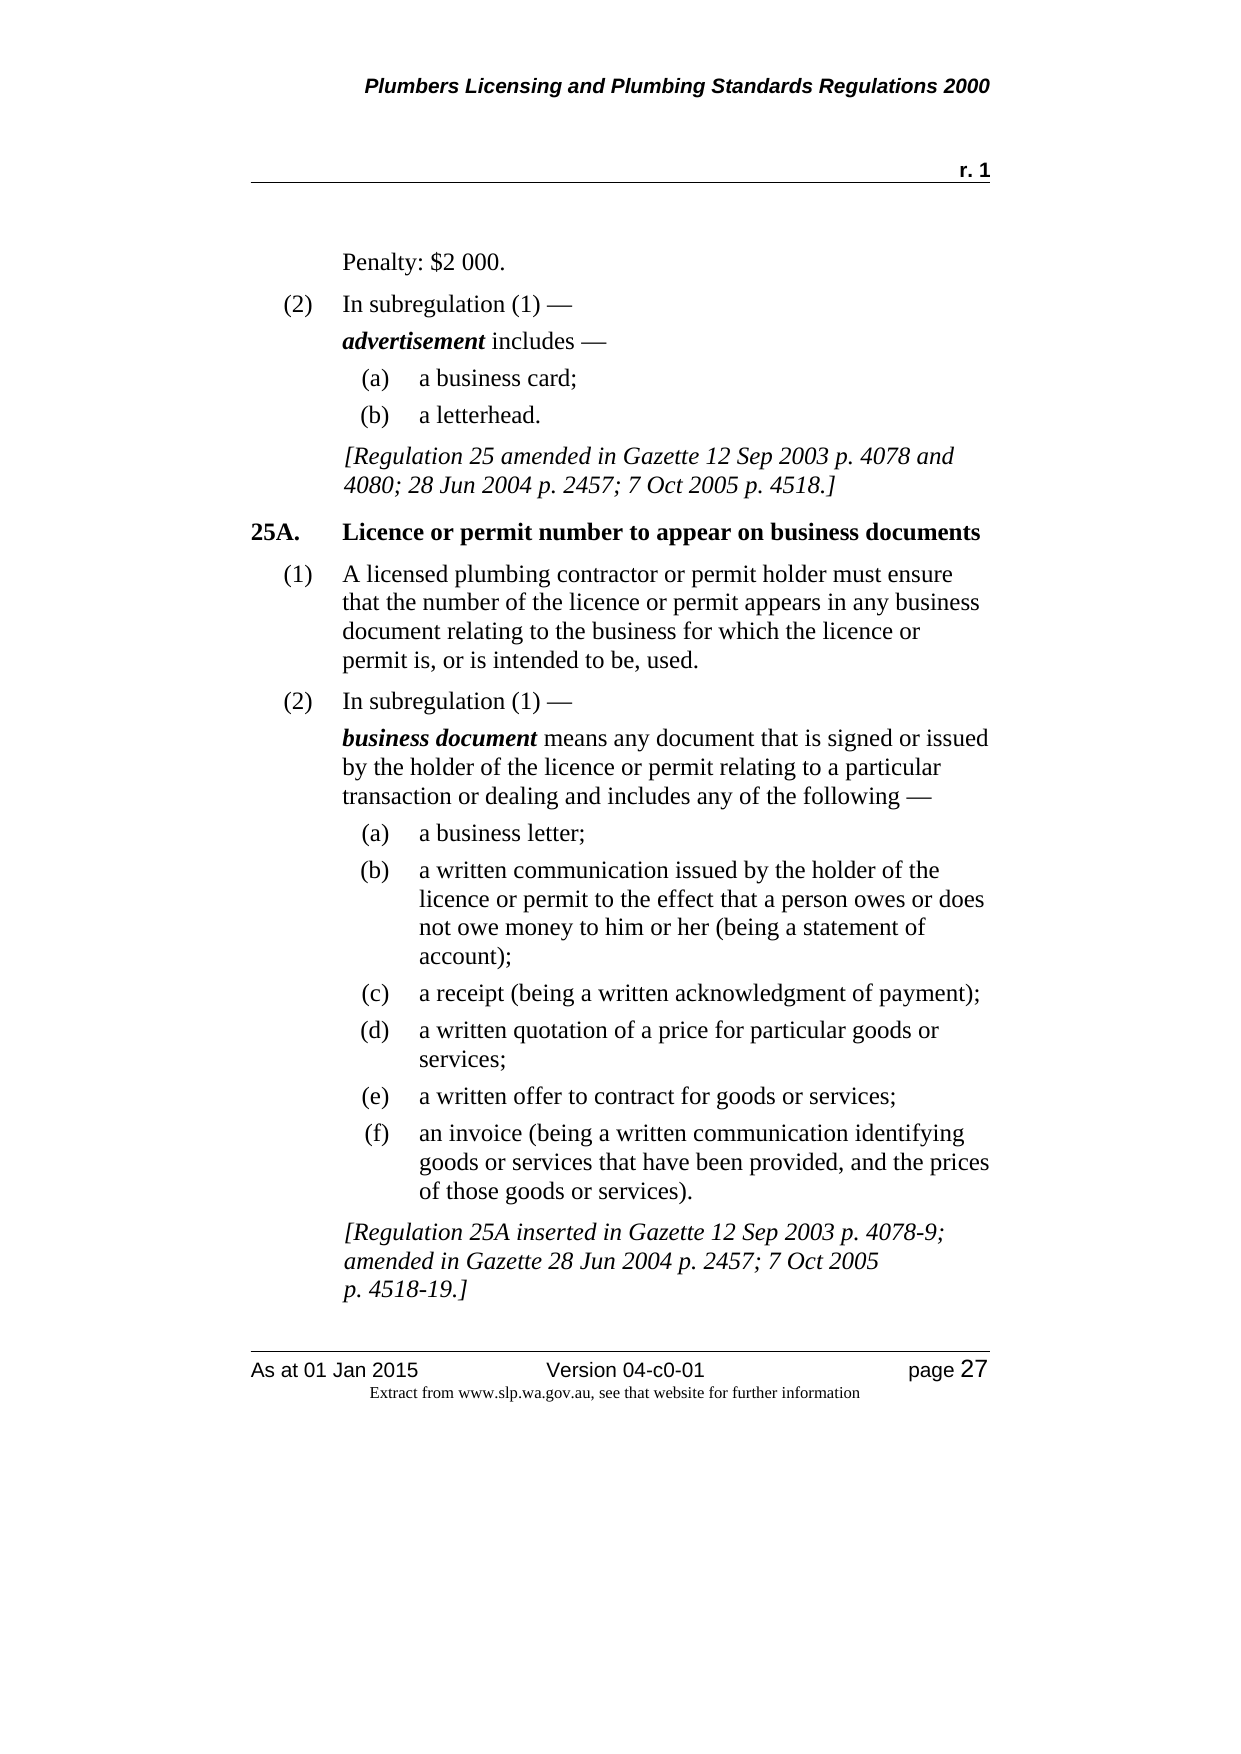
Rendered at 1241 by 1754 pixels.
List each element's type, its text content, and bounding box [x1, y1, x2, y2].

text (2) In subregulation (1) — [251, 686, 990, 715]
text business document means any document that is signed or issued by the holder of the licence or permit relating to a particular transaction or dealing and includes any of the following — [251, 723, 990, 809]
text [Regulation 25A inserted in Gazette 12 Sep 2003 p. 4078-9; amended in Gazette 28 Jun 2004 p. 2457; 7 Oct 2005 p. 4518-19.] [251, 1217, 990, 1303]
text (e) a written offer to contract for goods or services; [251, 1081, 990, 1110]
text (b) a written communication issued by the holder of the licence or permit to the effect that a person owes or does not owe money to him or her (being a statement of account); [251, 855, 990, 970]
text (d) a written quotation of a price for particular goods or services; [251, 1015, 990, 1073]
text advertisement includes — [251, 326, 990, 354]
text (a) a business letter; [251, 818, 990, 847]
subtitle 25A. Licence or permit number to appear on business documents [251, 517, 990, 546]
text (c) a receipt (being a written acknowledgment of payment); [251, 978, 990, 1007]
text [Regulation 25 amended in Gazette 12 Sep 2003 p. 4078 and 4080; 28 Jun 2004 p. 2457; 7 Oct 2005 p. 4518.] [251, 441, 990, 499]
text (1) A licensed plumbing contractor or permit holder must ensure that the number of the licence or permit appears in any business document relating to the business for which the licence or permit is, or is intended to be, used. [251, 559, 990, 674]
text (f) an invoice (being a written communication identifying goods or services that have been provided, and the prices of those goods or services). [251, 1118, 990, 1204]
text (2) In subregulation (1) — [251, 289, 990, 317]
text (b) a letterhead. [251, 400, 990, 429]
text Penalty: $2 000. [251, 247, 990, 276]
text (a) a business card; [251, 363, 990, 392]
